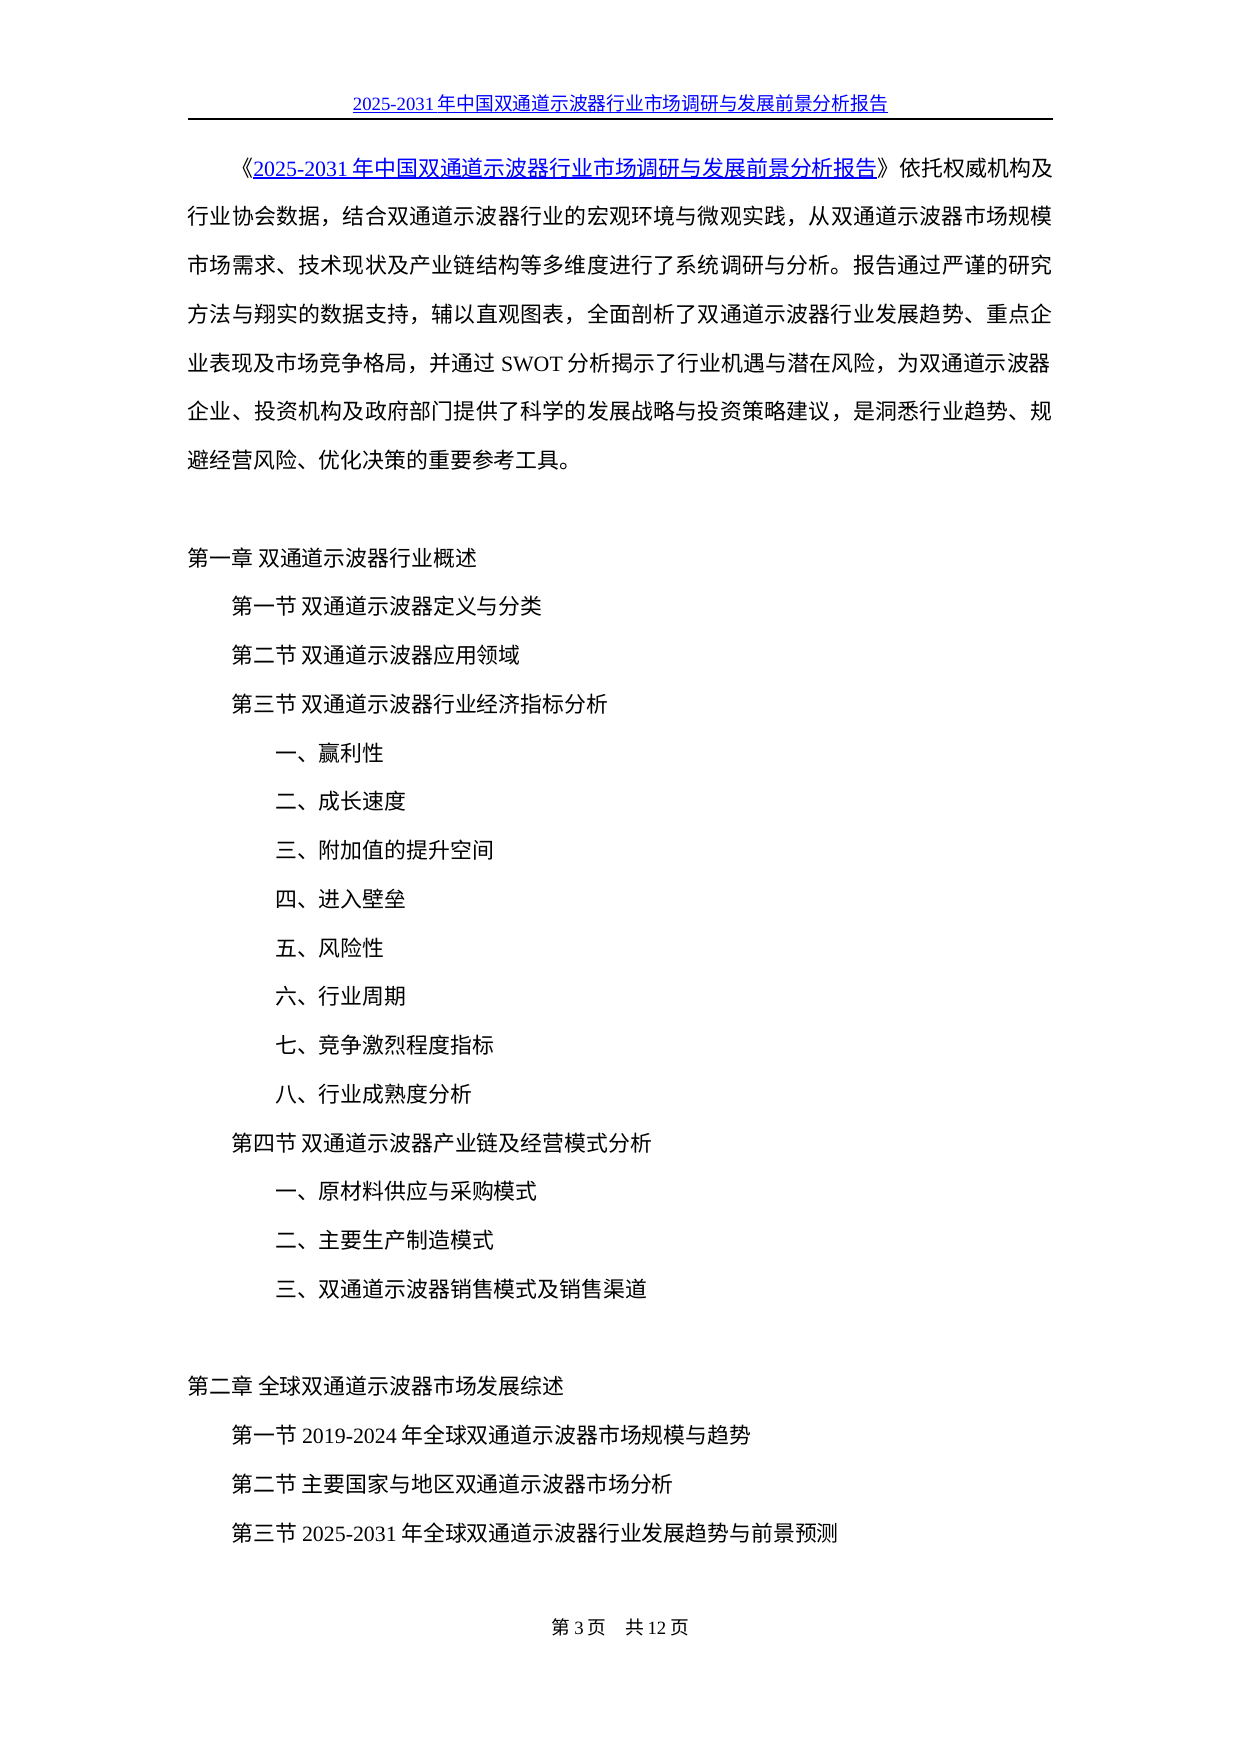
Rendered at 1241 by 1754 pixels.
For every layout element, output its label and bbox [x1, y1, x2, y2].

text [187, 150, 1053, 1548]
